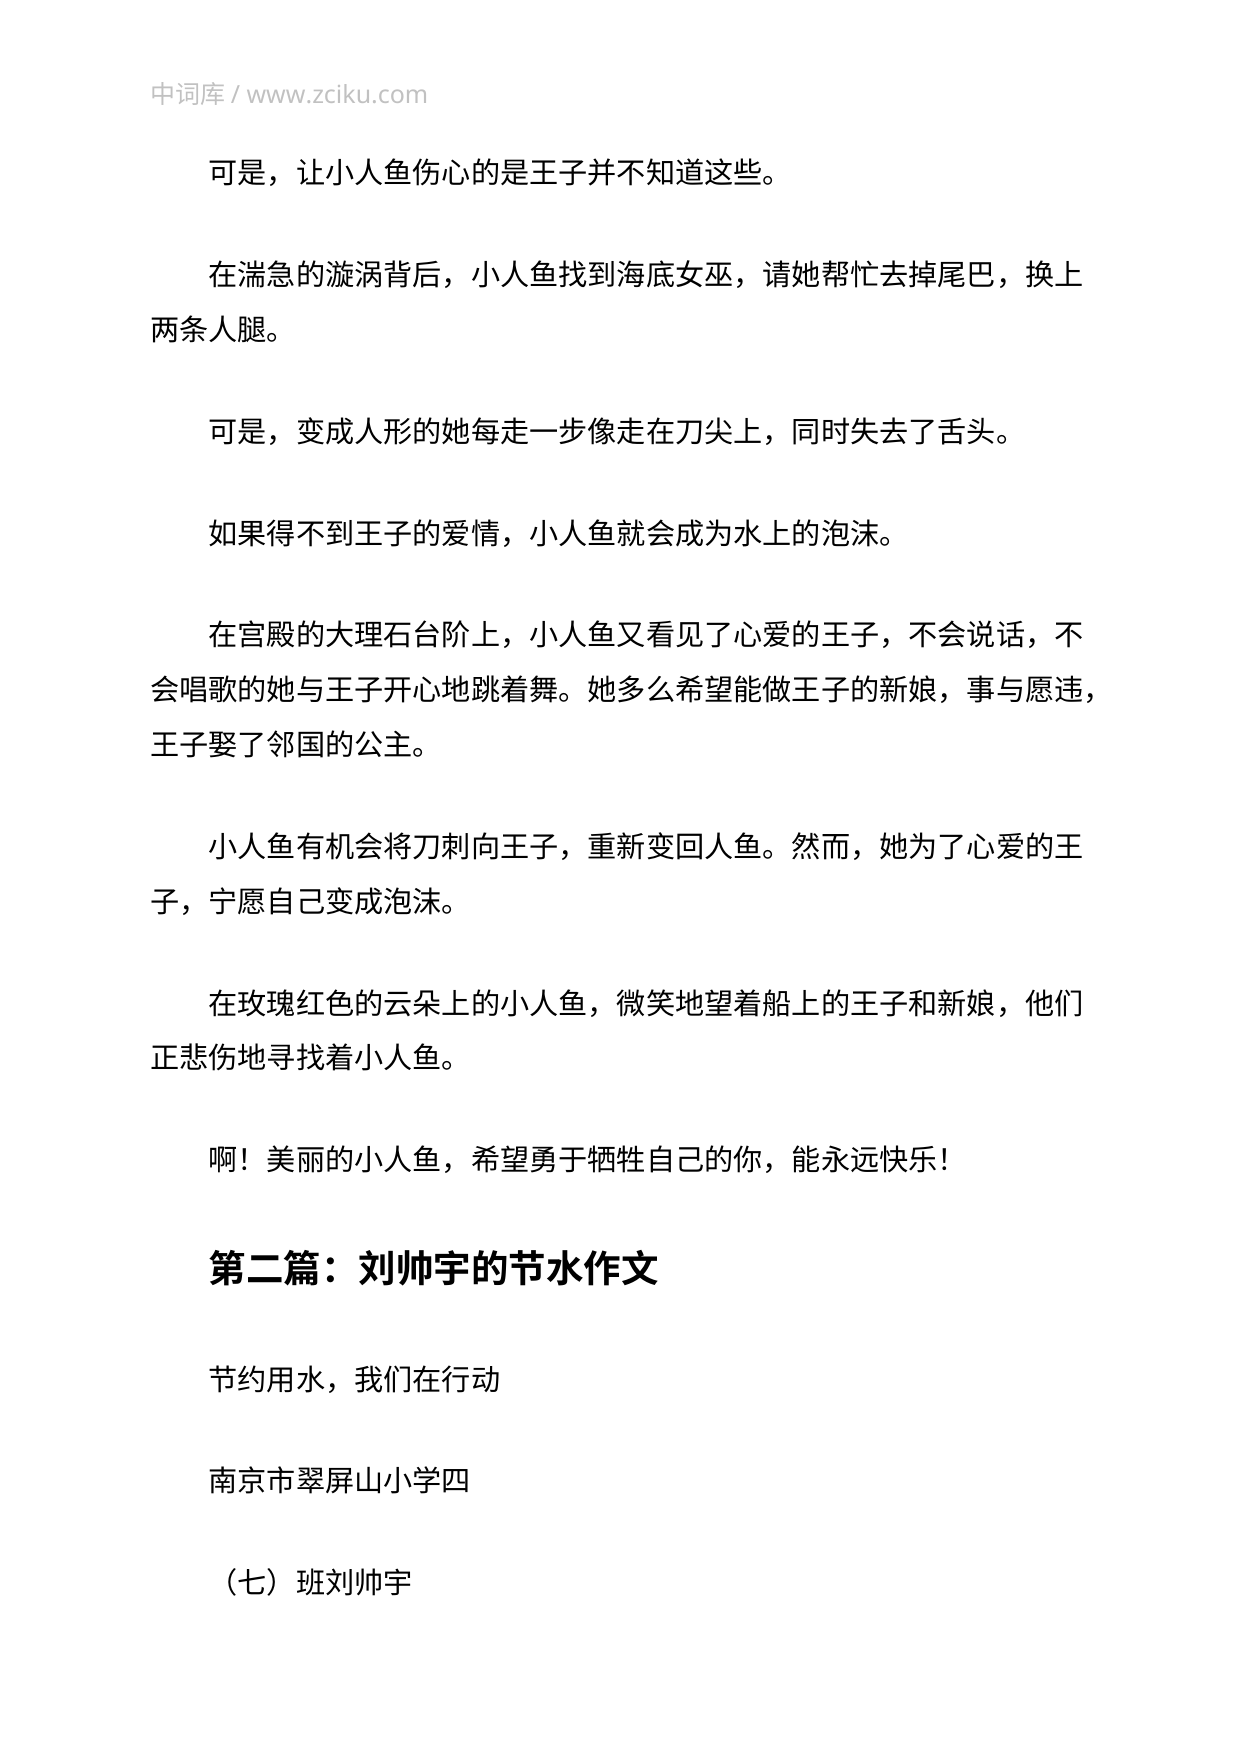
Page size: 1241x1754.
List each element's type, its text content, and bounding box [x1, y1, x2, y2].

text 在湍急的漩涡背后，小人鱼找到海底女巫，请她帮忙去掉尾巴，换上两条人腿。 [150, 252, 1090, 349]
text 啊！美丽的小人鱼，希望勇于牺牲自己的你，能永远快乐！ [150, 1137, 1090, 1179]
text 可是，变成人形的她每走一步像走在刀尖上，同时失去了舌头。 [150, 408, 1090, 451]
text 第二篇：刘帅宇的节水作文 [150, 1239, 1090, 1293]
text 如果得不到王子的爱情，小人鱼就会成为水上的泡沫。 [150, 510, 1090, 552]
text 小人鱼有机会将刀刺向王子，重新变回人鱼。然而，她为了心爱的王子，宁愿自己变成泡沫。 [150, 823, 1090, 921]
text 在玫瑰红色的云朵上的小人鱼，微笑地望着船上的王子和新娘，他们正悲伤地寻找着小人鱼。 [150, 980, 1090, 1077]
text 可是，让小人鱼伤心的是王子并不知道这些。 [150, 150, 1090, 192]
text 节约用水，我们在行动 [150, 1356, 1090, 1398]
text 在宫殿的大理石台阶上，小人鱼又看见了心爱的王子，不会说话，不会唱歌的她与王子开心地跳着舞。她多么希望能做王子的新娘，事与愿违，王子娶了邻国的公主。 [150, 612, 1090, 764]
text 南京市翠屏山小学四 [150, 1458, 1090, 1500]
text （七）班刘帅宇 [150, 1559, 1090, 1602]
